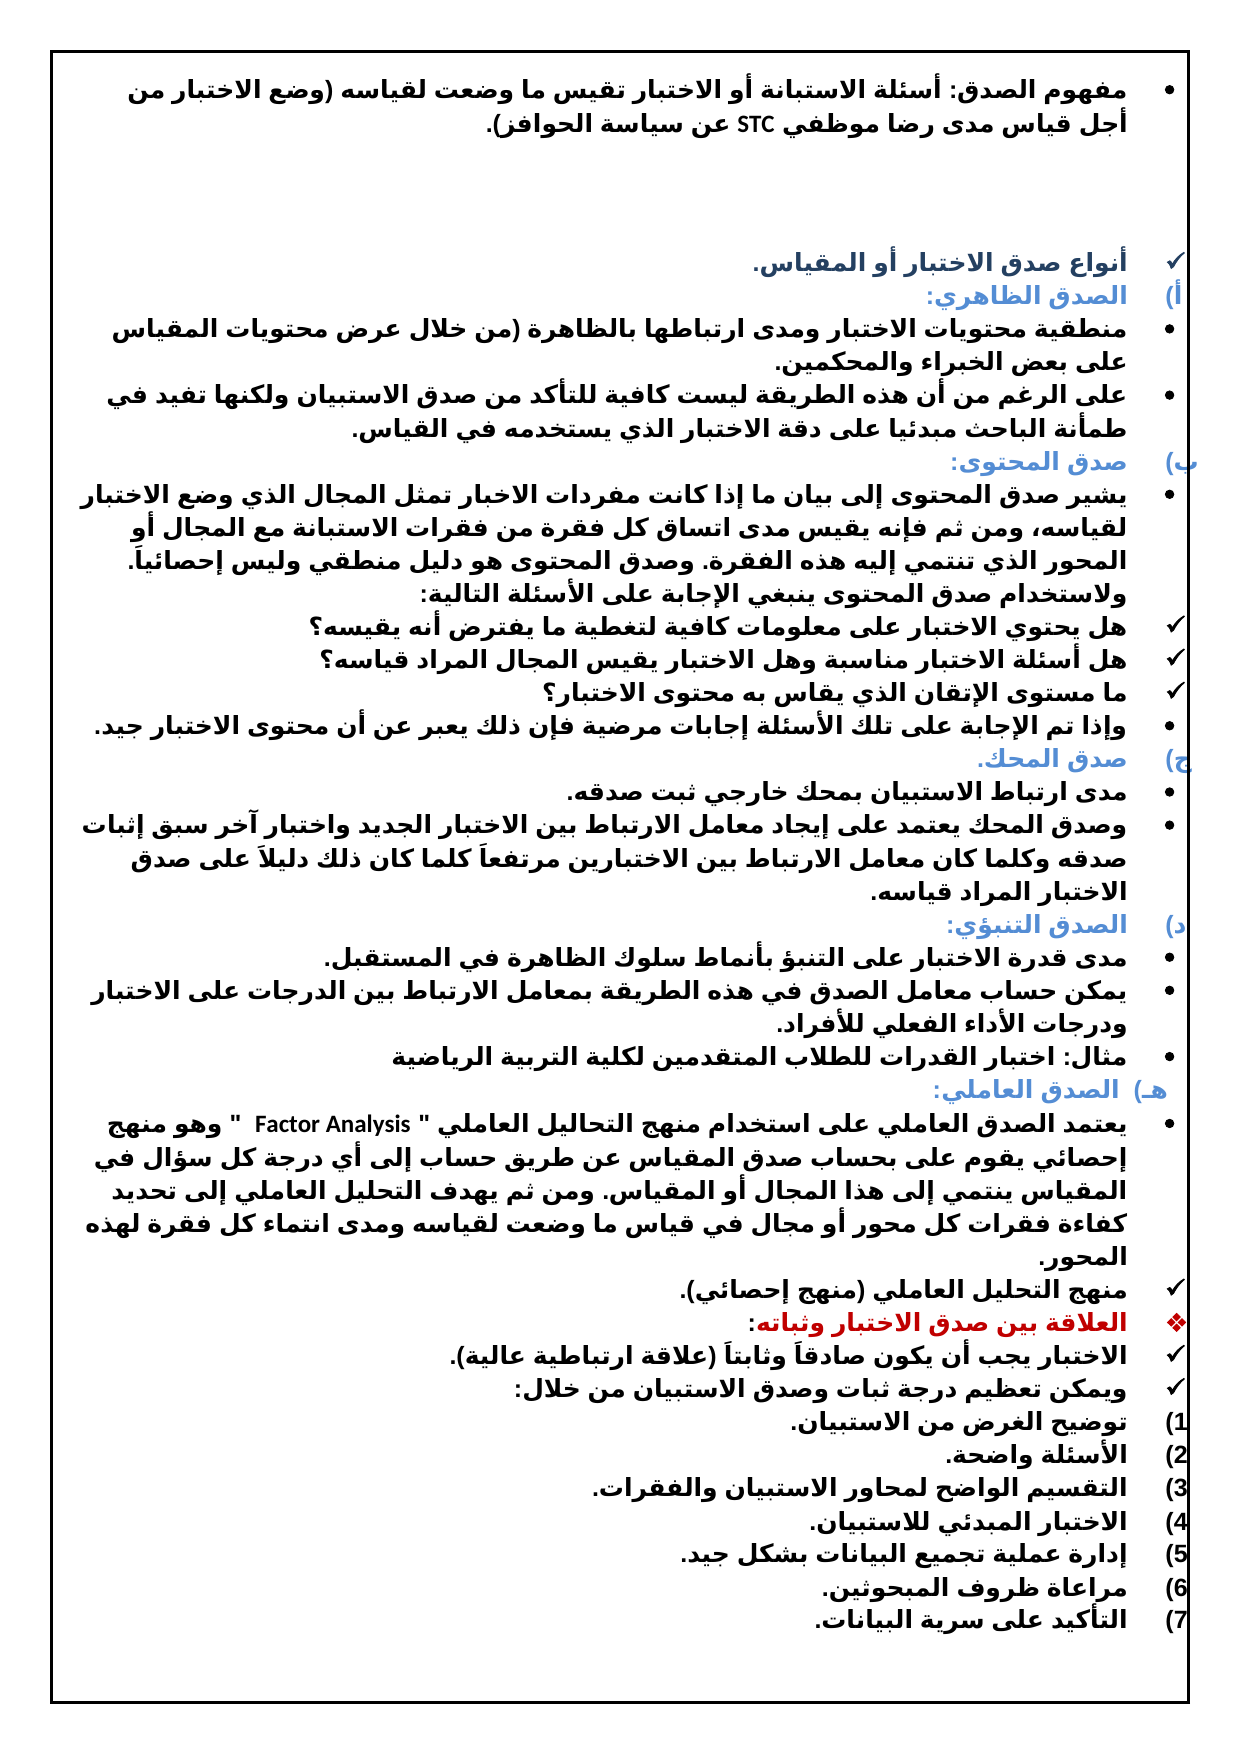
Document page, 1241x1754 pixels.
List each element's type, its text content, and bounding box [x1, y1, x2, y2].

list منطقية محتويات الاختبار ومدى ارتباطها بالظاهرة (من خلال عرض محتويات المقياس على بعض الخبراء والمحكمين. [75, 314, 1165, 376]
list التقسيم الواضح لمحاور الاستبيان والفقرات. [75, 1473, 1165, 1502]
list الأسئلة واضحة. [75, 1440, 1165, 1469]
list وإذا تم الإجابة على تلك الأسئلة إجابات مرضية فإن ذلك يعبر عن أن محتوى الاختبار جيد. [75, 711, 1165, 740]
list صدق المحك. [75, 744, 1165, 773]
list الاختبار المبدئي للاستبيان. [75, 1506, 1165, 1535]
list مراعاة ظروف المبحوثين. [75, 1572, 1165, 1601]
list على الرغم من أن هذه الطريقة ليست كافية للتأكد من صدق الاستبيان ولكنها تفيد في طمأنة الباحث مبدئيا على دقة الاختبار الذي يستخدمه في القياس. [75, 380, 1165, 442]
list يعتمد الصدق العاملي على استخدام منهج التحاليل العاملي " Factor Analysis " وهو منهج إحصائي يقوم على بحساب صدق المقياس عن طريق حساب إلى أي درجة كل سؤال في المقياس ينتمي إلى هذا المجال أو المقياس. ومن ثم يهدف التحليل العاملي إلى تحديد كفاءة فقرات كل محور أو مجال في قياس ما وضعت لقياسه ومدى انتماء كل فقرة لهذه المحور. [75, 1108, 1165, 1271]
list منهج التحليل العاملي (منهج إحصائي). [75, 1275, 1165, 1304]
list ما مستوى الإتقان الذي يقاس به محتوى الاختبار؟ [75, 678, 1165, 707]
list صدق المحتوى: [75, 447, 1165, 475]
list يشير صدق المحتوى إلى بيان ما إذا كانت مفردات الاخبار تمثل المجال الذي وضع الاختبار لقياسه، ومن ثم فإنه يقيس مدى اتساق كل فقرة من فقرات الاستبانة مع المجال أو المحور الذي تنتمي إليه هذه الفقرة. وصدق المحتوى هو دليل منطقي وليس إحصائياَ. ولاستخدام صدق المحتوى ينبغي الإجابة على الأسئلة التالية: [75, 479, 1165, 607]
list الاختبار يجب أن يكون صادقاَ وثابتاَ (علاقة ارتباطية عالية). [75, 1341, 1165, 1370]
list الصدق التنبؤي: [75, 909, 1165, 938]
list مفهوم الصدق: أسئلة الاستبانة أو الاختبار تقيس ما وضعت لقياسه (وضع الاختبار من أجل قياس مدى رضا موظفي STC عن سياسة الحوافز). [75, 75, 1165, 139]
list مثال: اختبار القدرات للطلاب المتقدمين لكلية التربية الرياضية [75, 1042, 1165, 1071]
list مدى قدرة الاختبار على التنبؤ بأنماط سلوك الظاهرة في المستقبل. [75, 943, 1165, 971]
list أنواع صدق الاختبار أو المقياس. [75, 248, 1165, 277]
list العلاقة بين صدق الاختبار وثباته: [75, 1308, 1165, 1337]
list التأكيد على سرية البيانات. [75, 1606, 1165, 1634]
list إدارة عملية تجميع البيانات بشكل جيد. [75, 1539, 1165, 1568]
list يمكن حساب معامل الصدق في هذه الطريقة بمعامل الارتباط بين الدرجات على الاختبار ودرجات الأداء الفعلي للأفراد. [75, 976, 1165, 1038]
list مدى ارتباط الاستبيان بمحك خارجي ثبت صدقه. [75, 777, 1165, 806]
list ويمكن تعظيم درجة ثبات وصدق الاستبيان من خلال: [75, 1374, 1165, 1403]
list وصدق المحك يعتمد على إيجاد معامل الارتباط بين الاختبار الجديد واختبار آخر سبق إثبات صدقه وكلما كان معامل الارتباط بين الاختبارين مرتفعاَ كلما كان ذلك دليلاَ على صدق الاختبار المراد قياسه. [75, 810, 1165, 905]
list هل أسئلة الاختبار مناسبة وهل الاختبار يقيس المجال المراد قياسه؟ [75, 645, 1165, 674]
list الصدق الظاهري: [75, 281, 1165, 310]
list هل يحتوي الاختبار على معلومات كافية لتغطية ما يفترض أنه يقيسه؟ [75, 612, 1165, 641]
list هـ) الصدق العاملي: [75, 1075, 1168, 1104]
list توضيح الغرض من الاستبيان. [75, 1407, 1165, 1436]
